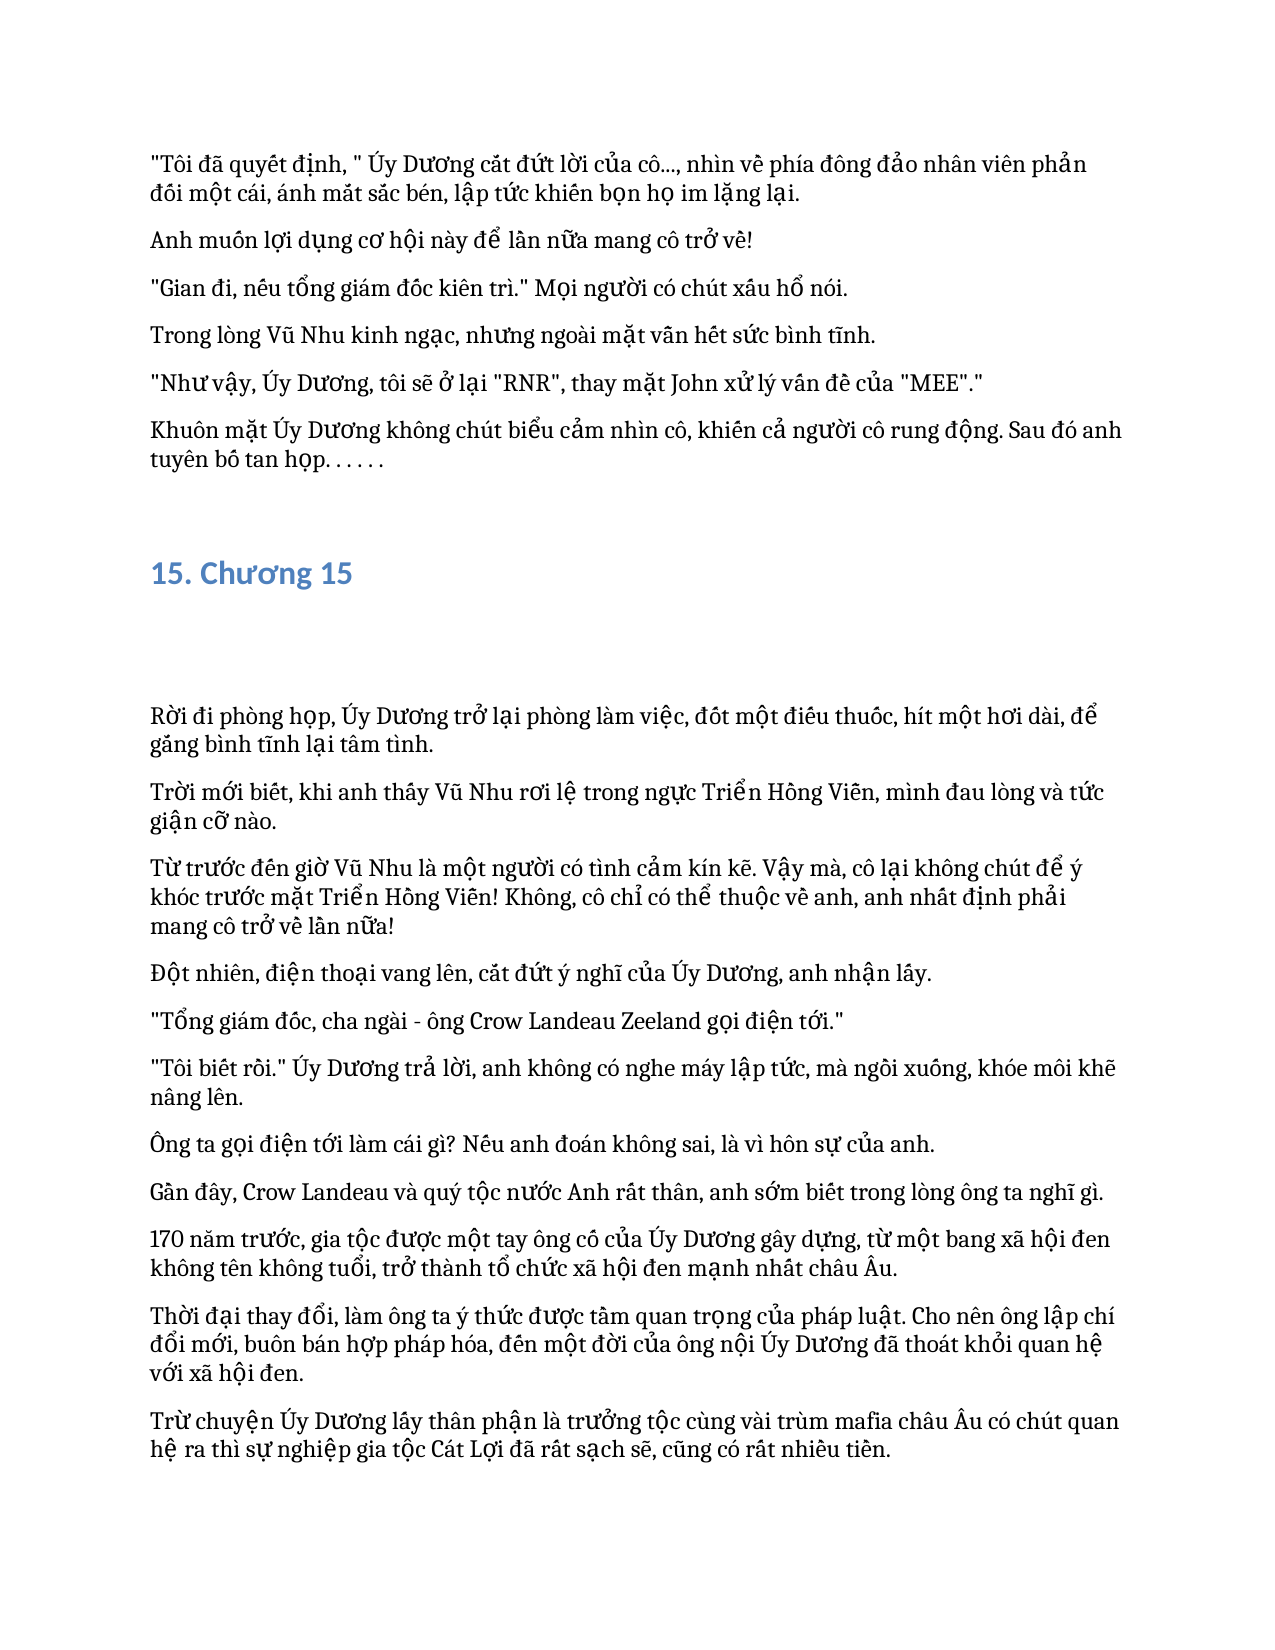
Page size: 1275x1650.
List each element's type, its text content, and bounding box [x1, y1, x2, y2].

text "Gian đi, nếu tổng giám đốc kiên trì." Mọi người có chút xấu hổ nói. [150, 274, 1125, 302]
text Thời đại thay đổi, làm ông ta ý thức được tầm quan trọng của pháp luật. Cho nên ông lập chí đổi mới, buôn bán hợp pháp hóa, đến một đời của ông nội Úy Dương đã thoát khỏi quan hệ với xã hội đen. [150, 1302, 1125, 1388]
text Trời mới biết, khi anh thấy Vũ Nhu rơi lệ trong ngực Triển Hồng Viễn, mình đau lòng và tức giận cỡ nào. [150, 778, 1125, 835]
text Từ trước đến giờ Vũ Nhu là một người có tình cảm kín kẽ. Vậy mà, cô lại không chút để ý khóc trước mặt Triển Hồng Viễn! Không, cô chỉ có thể thuộc về anh, anh nhất định phải mang cô trở về lần nữa! [150, 854, 1125, 940]
text Anh muốn lợi dụng cơ hội này để lần nữa mang cô trở về! [150, 226, 1125, 255]
text "Tôi đã quyết định, " Úy Dương cắt đứt lời của cô..., nhìn về phía đông đảo nhân viên phản đối một cái, ánh mắt sắc bén, lập tức khiến bọn họ im lặng lại. [150, 150, 1125, 207]
text 170 năm trước, gia tộc được một tay ông cố của Úy Dương gây dựng, từ một bang xã hội đen không tên không tuổi, trở thành tổ chức xã hội đen mạnh nhất châu Âu. [150, 1225, 1125, 1283]
text Trong lòng Vũ Nhu kinh ngạc, nhưng ngoài mặt vẫn hết sức bình tĩnh. [150, 321, 1125, 350]
subtitle 15. Chương 15 [150, 552, 1125, 593]
text Đột nhiên, điện thoại vang lên, cắt đứt ý nghĩ của Úy Dương, anh nhận lấy. [150, 959, 1125, 988]
text "Tôi biết rồi." Úy Dương trả lời, anh không có nghe máy lập tức, mà ngồi xuống, khóe môi khẽ nâng lên. [150, 1054, 1125, 1112]
text Rời đi phòng họp, Úy Dương trở lại phòng làm việc, đốt một điếu thuốc, hít một hơi dài, để gắng bình tĩnh lại tâm tình. [150, 702, 1125, 759]
text Gần đây, Crow Landeau và quý tộc nước Anh rất thân, anh sớm biết trong lòng ông ta nghĩ gì. [150, 1178, 1125, 1207]
text "Như vậy, Úy Dương, tôi sẽ ở lại "RNR", thay mặt John xử lý vấn đề của "MEE"." [150, 369, 1125, 397]
text Ông ta gọi điện tới làm cái gì? Nếu anh đoán không sai, là vì hôn sự của anh. [150, 1130, 1125, 1159]
text "Tổng giám đốc, cha ngài - ông Crow Landeau Zeeland gọi điện tới." [150, 1007, 1125, 1035]
text Khuôn mặt Úy Dương không chút biểu cảm nhìn cô, khiến cả người cô rung động. Sau đó anh tuyên bố tan họp. . . . . . [150, 416, 1125, 531]
text Trừ chuyện Úy Dương lấy thân phận là trưởng tộc cùng vài trùm mafia châu Âu có chút quan hệ ra thì sự nghiệp gia tộc Cát Lợi đã rất sạch sẽ, cũng có rất nhiều tiền. [150, 1407, 1125, 1464]
